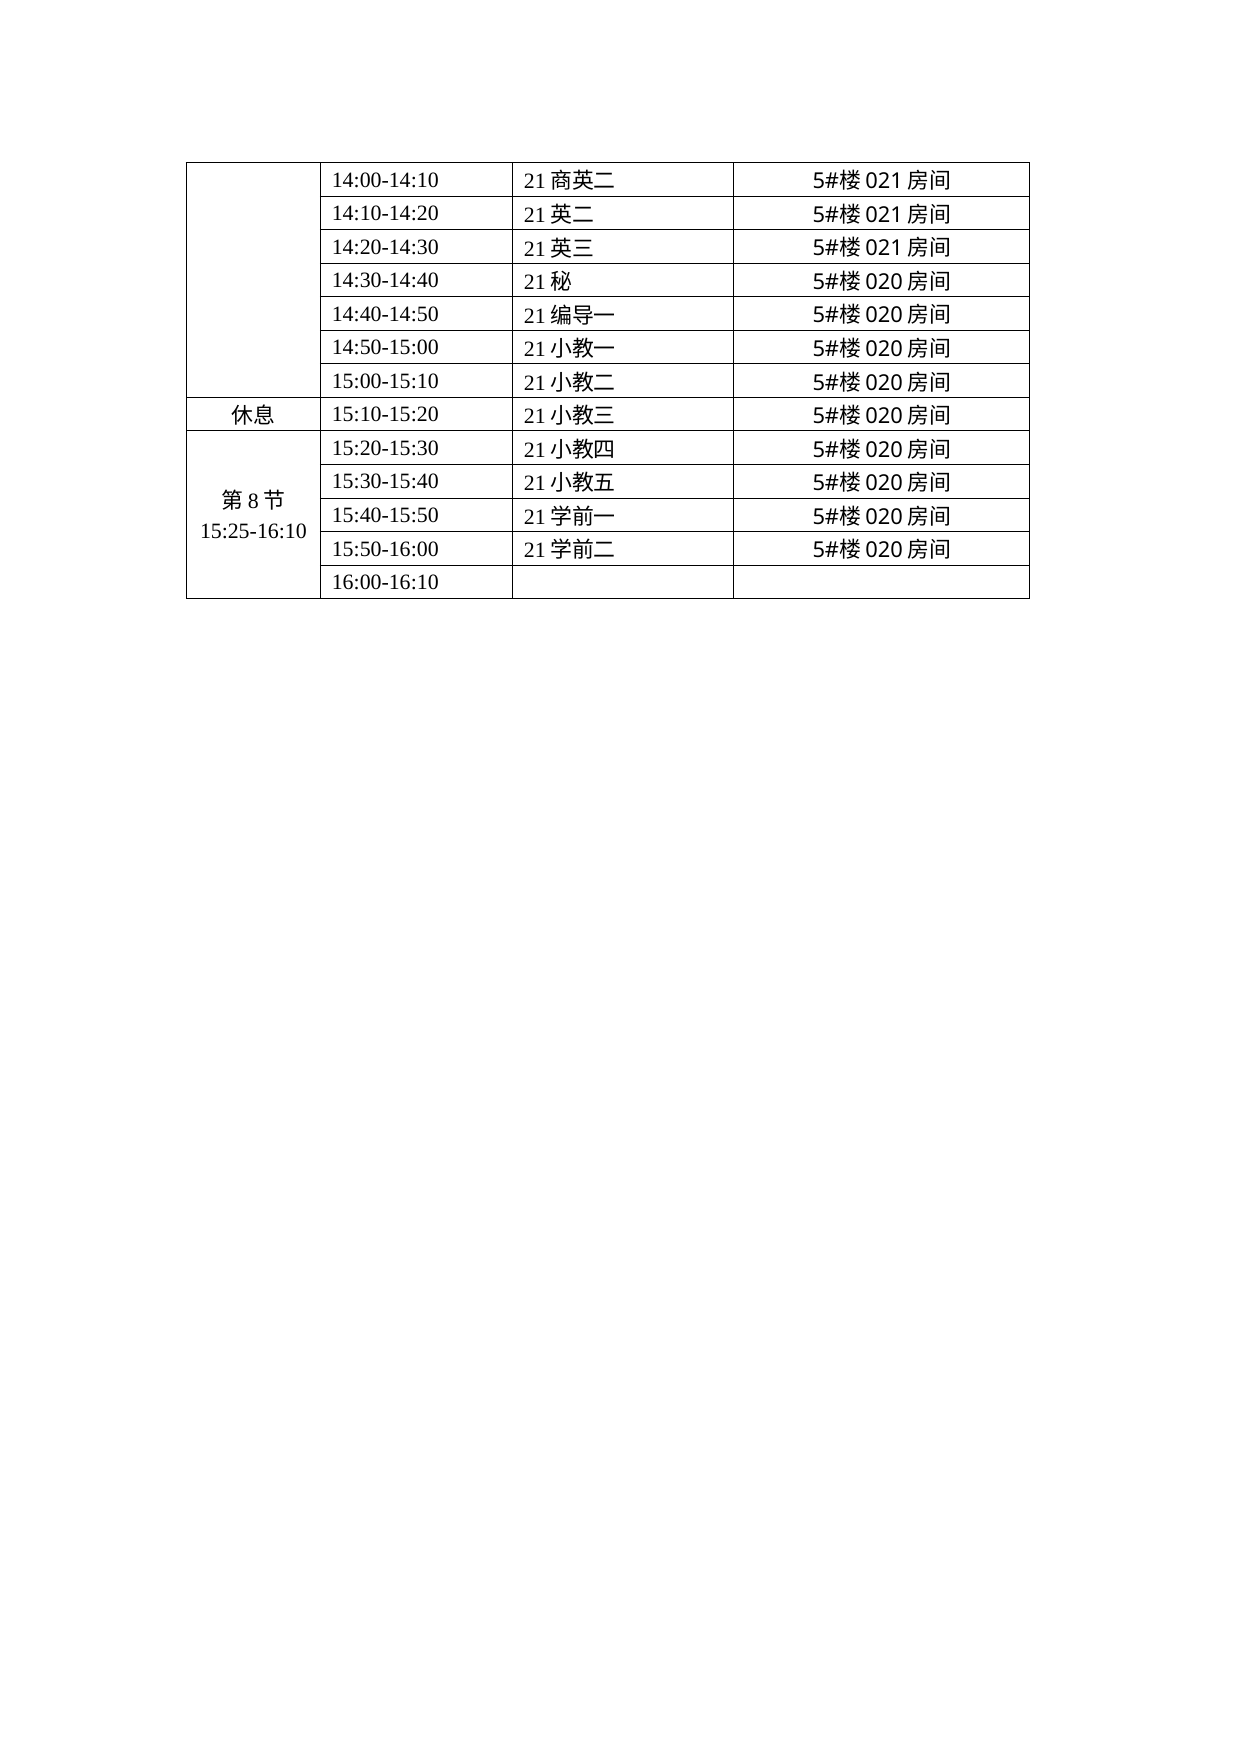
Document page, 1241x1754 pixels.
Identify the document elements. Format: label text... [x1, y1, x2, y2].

table_cell 5#楼021房间 [734, 230, 1029, 263]
table_cell 21英二 [513, 197, 733, 229]
table_cell 15:10-15:20 [321, 398, 512, 430]
table_cell 5#楼020房间 [734, 465, 1029, 497]
table_cell 5#楼020房间 [734, 398, 1029, 430]
table_cell 21学前二 [513, 532, 733, 564]
table_cell [734, 566, 1029, 598]
table_cell 5#楼020房间 [734, 297, 1029, 330]
table_cell 21小教二 [513, 364, 733, 397]
table_cell 21小教四 [513, 431, 733, 464]
table_cell 5#楼020房间 [734, 264, 1029, 296]
table_cell 21小教三 [513, 398, 733, 430]
table_cell 5#楼020房间 [734, 532, 1029, 564]
table_cell 14:00-14:10 [321, 163, 512, 196]
table_cell 21编导一 [513, 297, 733, 330]
table_cell 15:20-15:30 [321, 431, 512, 464]
table_cell 5#楼020房间 [734, 499, 1029, 531]
table_cell 第8节 15:25-16:10 [187, 431, 320, 598]
table_cell 21小教一 [513, 331, 733, 363]
table_cell 5#楼020房间 [734, 331, 1029, 363]
table_cell 14:30-14:40 [321, 264, 512, 296]
table_cell 15:30-15:40 [321, 465, 512, 497]
table_cell 5#楼020房间 [734, 431, 1029, 464]
table_cell 15:00-15:10 [321, 364, 512, 397]
table_cell 15:40-15:50 [321, 499, 512, 531]
table_cell 14:40-14:50 [321, 297, 512, 330]
table_cell 14:20-14:30 [321, 230, 512, 263]
table_cell 5#楼021房间 [734, 163, 1029, 196]
table_cell 21小教五 [513, 465, 733, 497]
table_cell 15:50-16:00 [321, 532, 512, 564]
table_cell [513, 566, 733, 598]
table_cell 14:10-14:20 [321, 197, 512, 229]
table_cell 5#楼021房间 [734, 197, 1029, 229]
table_cell 21学前一 [513, 499, 733, 531]
table_cell 21秘 [513, 264, 733, 296]
table_cell 休息 [187, 398, 320, 430]
table_cell 16:00-16:10 [321, 566, 512, 598]
table_cell 21商英二 [513, 163, 733, 196]
table_cell 14:50-15:00 [321, 331, 512, 363]
table_cell 21英三 [513, 230, 733, 263]
table_cell 5#楼020房间 [734, 364, 1029, 397]
